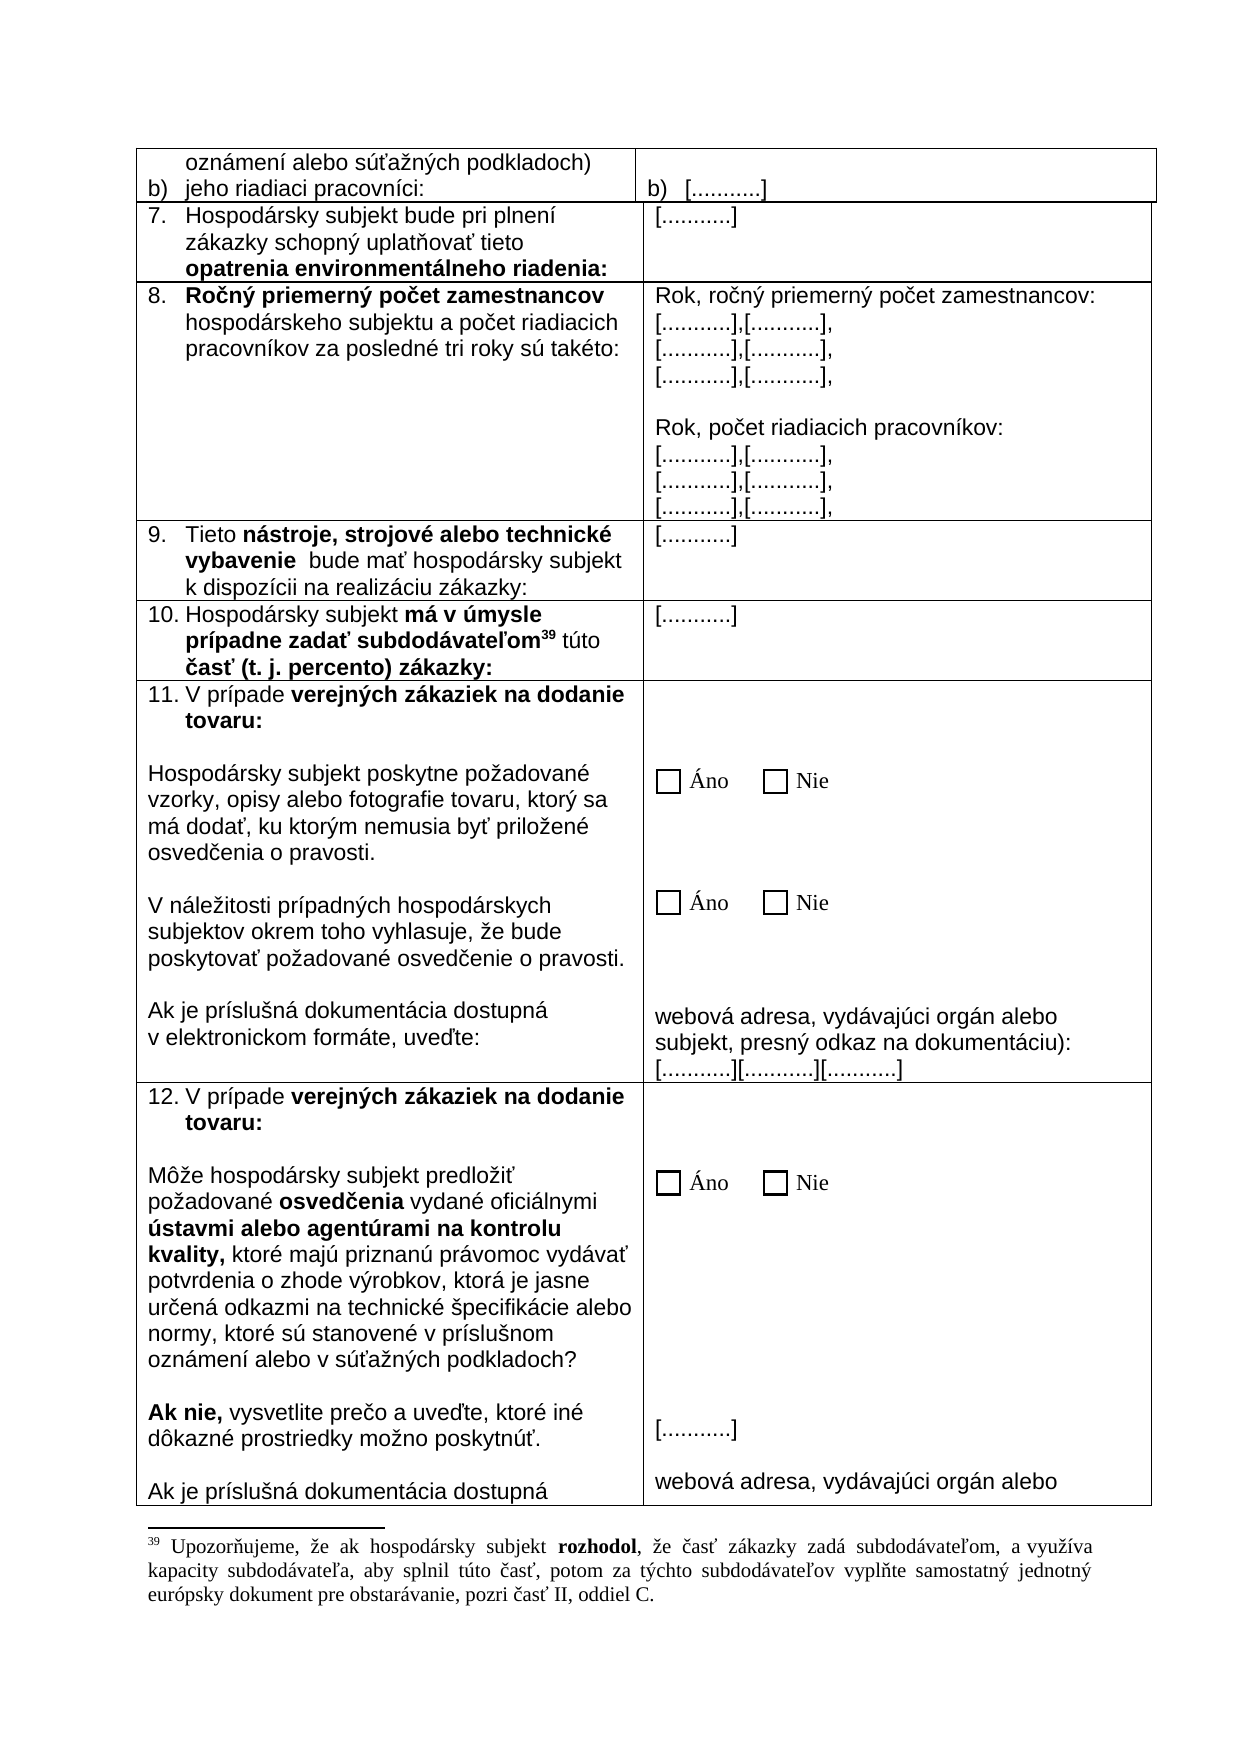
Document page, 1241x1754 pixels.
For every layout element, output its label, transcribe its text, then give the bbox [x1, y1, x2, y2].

table_cell [...........] [644, 601, 1151, 680]
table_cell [137, 149, 635, 201]
table_cell [...........] [644, 203, 1151, 281]
table_cell webová adresa, vydávajúci orgán alebo subjekt, presný odkaz na dokumentáciu): [...........][...........][...........] [644, 681, 1151, 1082]
table_cell V prípade verejných zákaziek na dodanie tovaru: Hospodársky subjekt poskytne požadované vzorky, opisy alebo fotografie tovaru, ktorý sa má dodať, ku ktorým nemusia byť priložené osvedčenia o pravosti. V náležitosti prípadných hospodárskych subjektov okrem toho vyhlasuje, že bude poskytovať požadované osvedčenie o pravosti. Ak je príslušná dokumentácia dostupná v elektronickom formáte, uveďte: [137, 681, 643, 1082]
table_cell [137, 1083, 643, 1504]
table_cell [...........] [644, 521, 1151, 600]
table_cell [644, 1083, 1151, 1504]
table_cell Ročný priemerný počet zamestnancov hospodárskeho subjektu a počet riadiacich pracovníkov za posledné tri roky sú takéto: [137, 283, 643, 520]
table_cell Rok, ročný priemerný počet zamestnancov: [...........],[...........], [...........],[...........], [...........],[...........], Rok, počet riadiacich pracovníkov: [...........],[...........], [...........],[...........], [...........],[...........], [644, 283, 1151, 520]
table_cell Hospodársky subjekt bude pri plnení zákazky schopný uplatňovať tieto opatrenia environmentálneho riadenia: [137, 203, 643, 281]
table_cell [636, 149, 1156, 201]
table_cell Hospodársky subjekt má v úmysle prípadne zadať subdodávateľom túto časť (t. j. percento) zákazky: [137, 601, 643, 680]
table_cell Tieto nástroje, strojové alebo technické vybavenie bude mať hospodársky subjekt k dispozícii na realizáciu zákazky: [137, 521, 643, 600]
